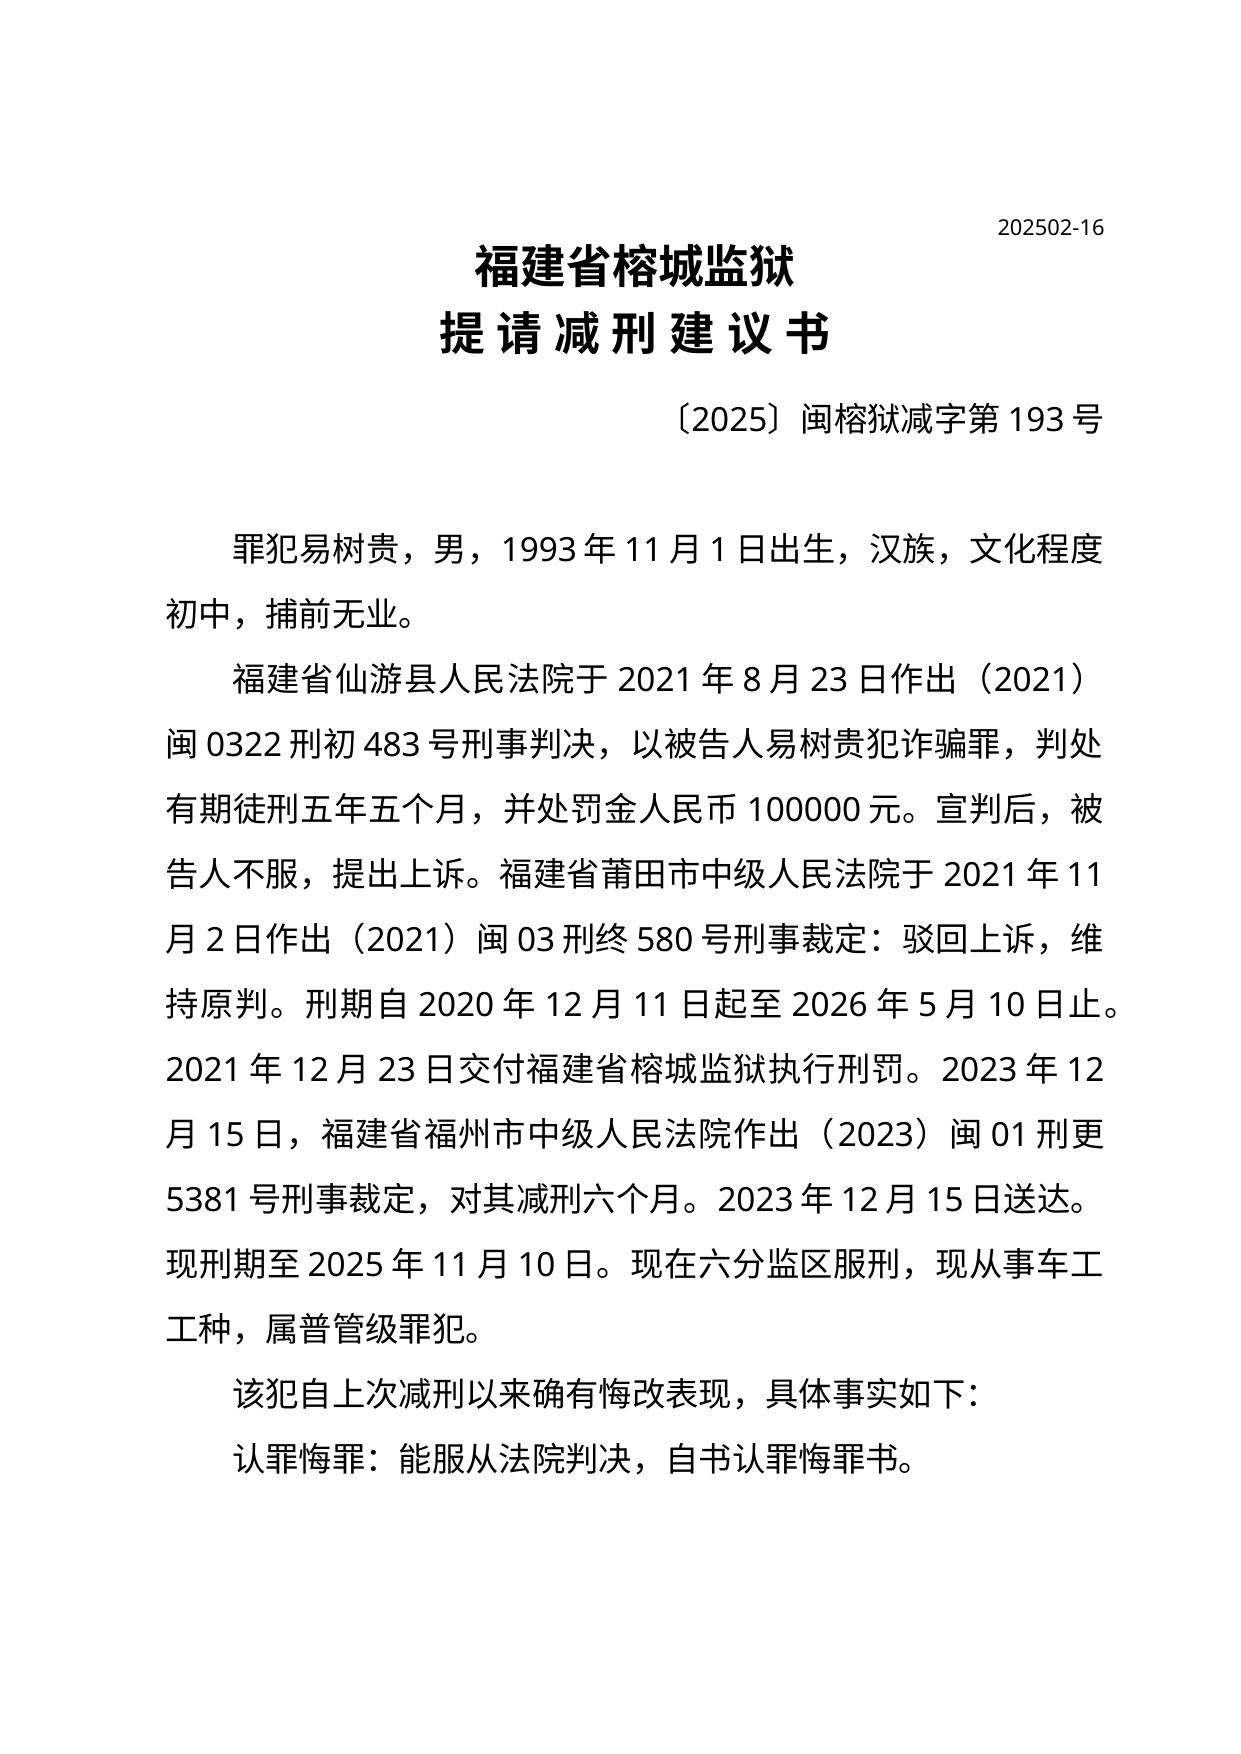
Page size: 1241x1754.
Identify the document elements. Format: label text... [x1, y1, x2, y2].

text 〔2025〕闽榕狱减字第193号 [165, 385, 1104, 450]
text 认罪悔罪：能服从法院判决，自书认罪悔罪书。 [165, 1425, 1104, 1490]
text 202502-16 [165, 211, 1104, 243]
text 罪犯易树贵，男，1993年11月1日出生，汉族，文化程度初中，捕前无业。 [165, 515, 1104, 645]
text 该犯自上次减刑以来确有悔改表现，具体事实如下： [165, 1360, 1104, 1425]
text 福建省榕城监狱 [165, 243, 1104, 293]
text 提请减刑建议书 [165, 314, 1104, 364]
text 福建省仙游县人民法院于2021年8月23日作出（2021）闽0322刑初483号刑事判决，以被告人易树贵犯诈骗罪，判处有期徒刑五年五个月，并处罚金人民币100000元。宣判后，被告人不服，提出上诉。福建省莆田市中级人民法院于2021年11月2日作出（2021）闽03刑终580号刑事裁定：驳回上诉，维持原判。刑期自2020年12月11日起至2026年5月10日止。2021年12月23日交付福建省榕城监狱执行刑罚。2023年12月15日，福建省福州市中级人民法院作出（2023）闽01刑更5381号刑事裁定，对其减刑六个月。2023年12月15日送达。现刑期至2025年11月10日。现在六分监区服刑，现从事车工工种，属普管级罪犯。 [165, 645, 1104, 1360]
